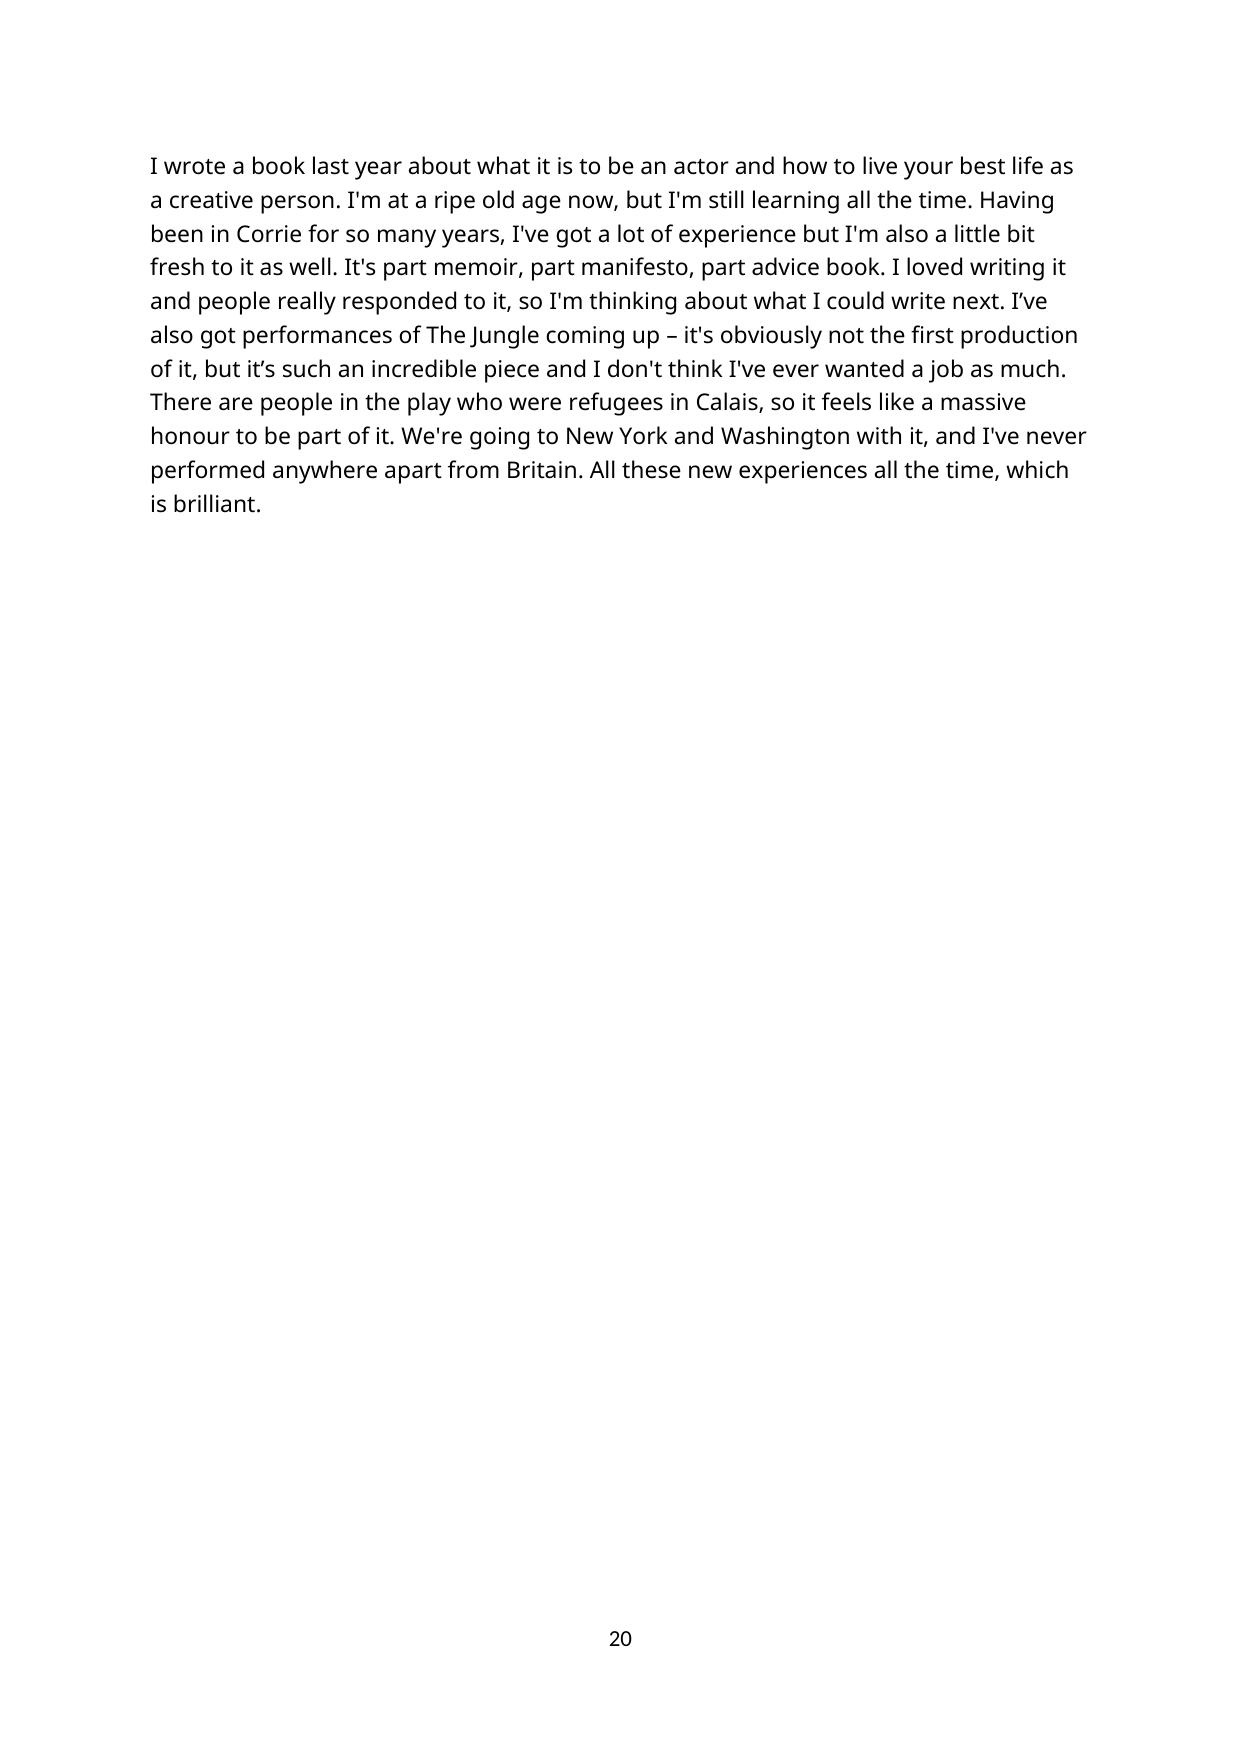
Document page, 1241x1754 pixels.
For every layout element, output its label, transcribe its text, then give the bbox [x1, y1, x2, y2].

text I wrote a book last year about what it is to be an actor and how to live your best life as a creative person. I'm at a ripe old age now, but I'm still learning all the time. Having been in Corrie for so many years, I've got a lot of experience but I'm also a little bit fresh to it as well. It's part memoir, part manifesto, part advice book. I loved writing it and people really responded to it, so I'm thinking about what I could write next. I’ve also got performances of The Jungle coming up – it's obviously not the first production of it, but it’s such an incredible piece and I don't think I've ever wanted a job as much. There are people in the play who were refugees in Calais, so it feels like a massive honour to be part of it. We're going to New York and Washington with it, and I've never performed anywhere apart from Britain. All these new experiences all the time, which is brilliant. [150, 150, 1090, 519]
